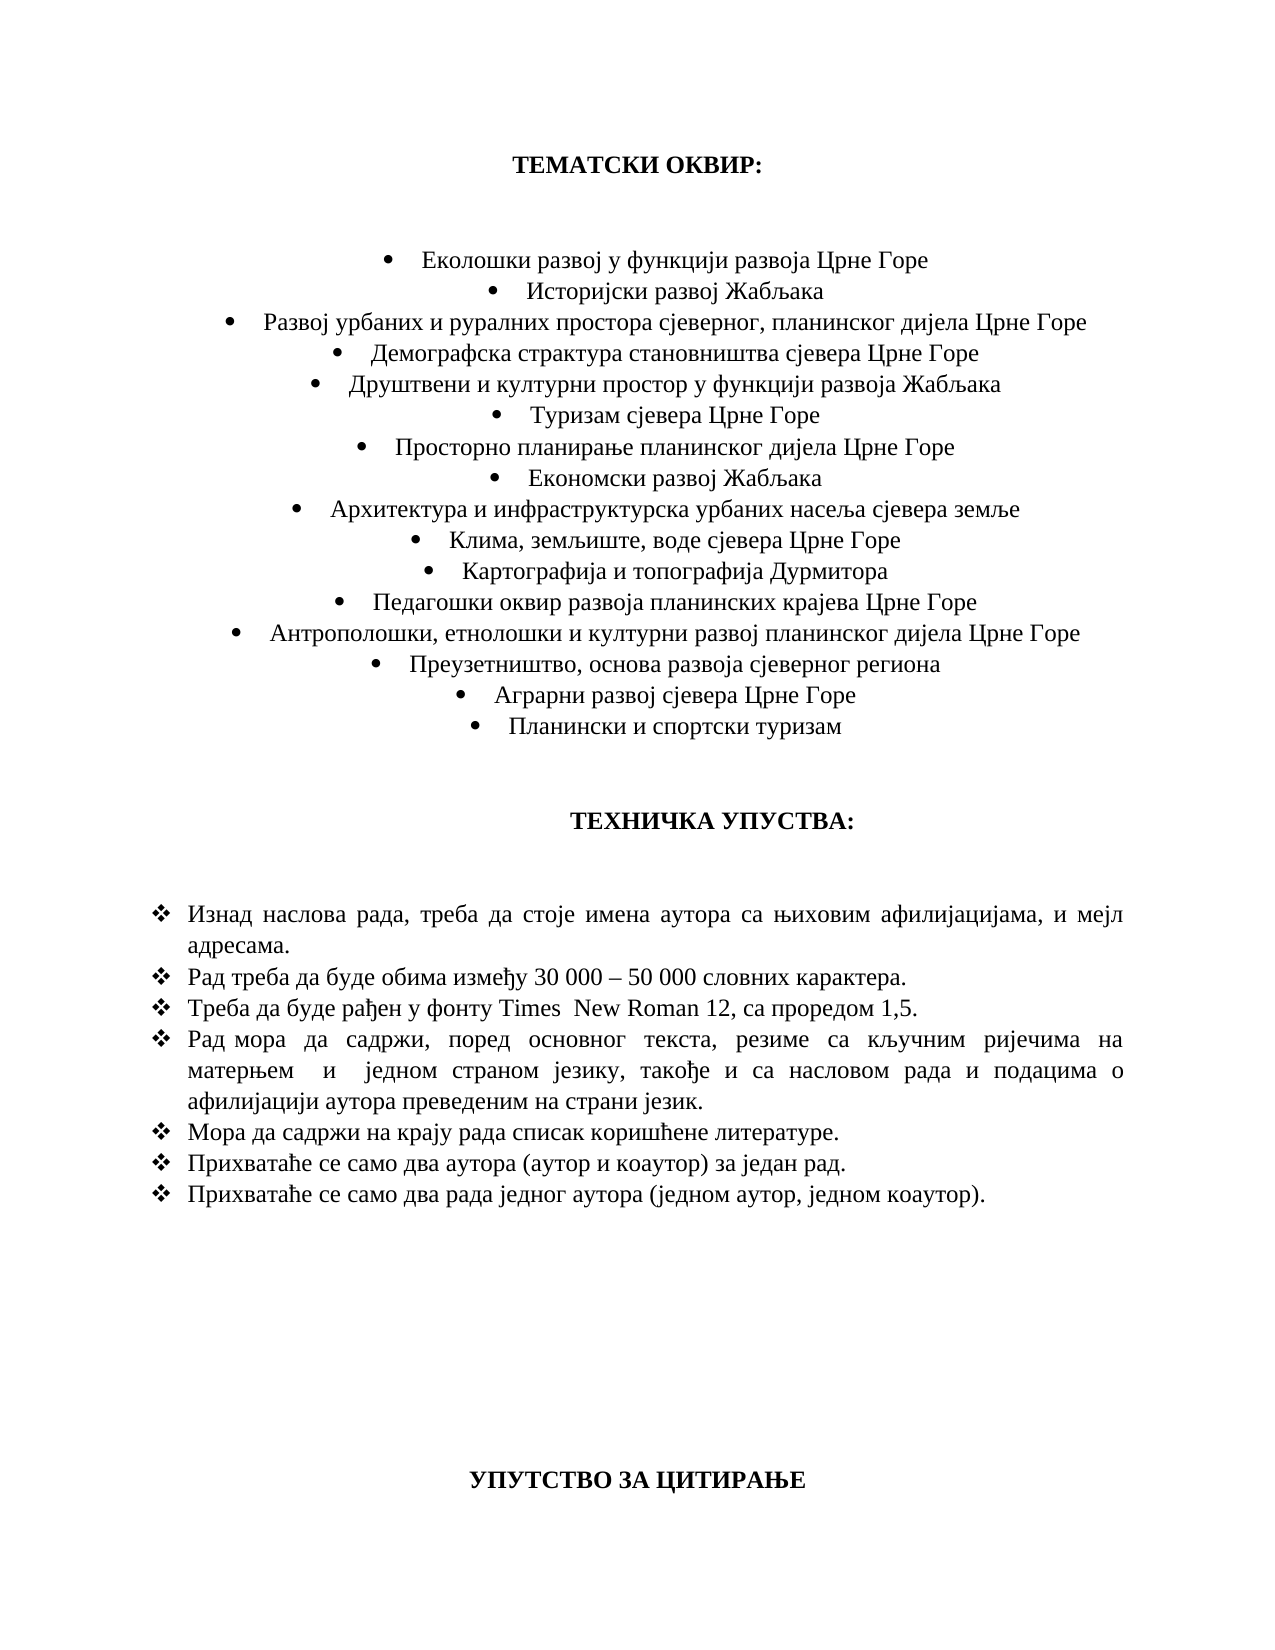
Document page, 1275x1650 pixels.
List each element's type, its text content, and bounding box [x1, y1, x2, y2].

list Клима, земљиште, воде сјевера Црне Горе [187, 525, 1125, 553]
list Мора да садржи на крају рада списак коришћене литературе. [150, 1117, 1125, 1146]
list Прихватаће се само два аутора (аутор и коаутор) за један рад. [150, 1148, 1125, 1177]
list Архитектура и инфраструктурска урбаних насеља сјевера земље [187, 494, 1125, 522]
list Рад мора да садржи, поред основног текста, резиме са кључним ријечима на матерњем и једном страном језику, такође и са насловом рада и подацима о афилијацији аутора преведеним на страни језик. [150, 1024, 1125, 1114]
list Просторно планирање планинског дијела Црне Горе [187, 432, 1125, 460]
list Економски развој Жабљака [187, 463, 1125, 491]
list Друштвени и културни простор у функцији развоја Жабљака [187, 369, 1125, 398]
list Треба да буде рађен у фонту Times New Roman 12, са проредом 1,5. [150, 993, 1125, 1021]
list Историјски развој Жабљака [187, 276, 1125, 305]
list Рад треба да буде обима између 30 000 – 50 000 словних карактера. [150, 962, 1125, 990]
list ТЕХНИЧКА УПУСТВА: [300, 806, 1125, 835]
list Изнад наслова рада, треба да стоје имена аутора са њиховим афилијацијама, и мејл адресама. [150, 899, 1125, 959]
text ТЕМАТСКИ ОКВИР: [150, 150, 1125, 179]
list Антрополошки, етнолошки и културни развој планинског дијела Црне Горе [187, 618, 1125, 647]
text УПУТСТВО ЗА ЦИТИРАЊЕ [150, 1465, 1125, 1494]
list Педагошки оквир развоја планинских крајева Црне Горе [187, 587, 1125, 616]
list Прихватаће се само два рада једног аутора (једном аутор, једном коаутор). [150, 1179, 1125, 1208]
list Демографска страктура становништва сјевера Црне Горе [187, 338, 1125, 367]
list Еколошки развој у функцији развоја Црне Горе [187, 245, 1125, 274]
list Картографија и топографија Дурмитора [187, 556, 1125, 584]
list Развој урбаних и руралних простора сјеверног, планинског дијела Црне Горе [187, 307, 1125, 336]
list Планински и спортски туризам [187, 711, 1125, 740]
list Преузетништво, основа развоја сјеверног региона [187, 649, 1125, 678]
list Аграрни развој сјевера Црне Горе [187, 680, 1125, 709]
list Туризам сјевера Црне Горе [187, 401, 1125, 429]
